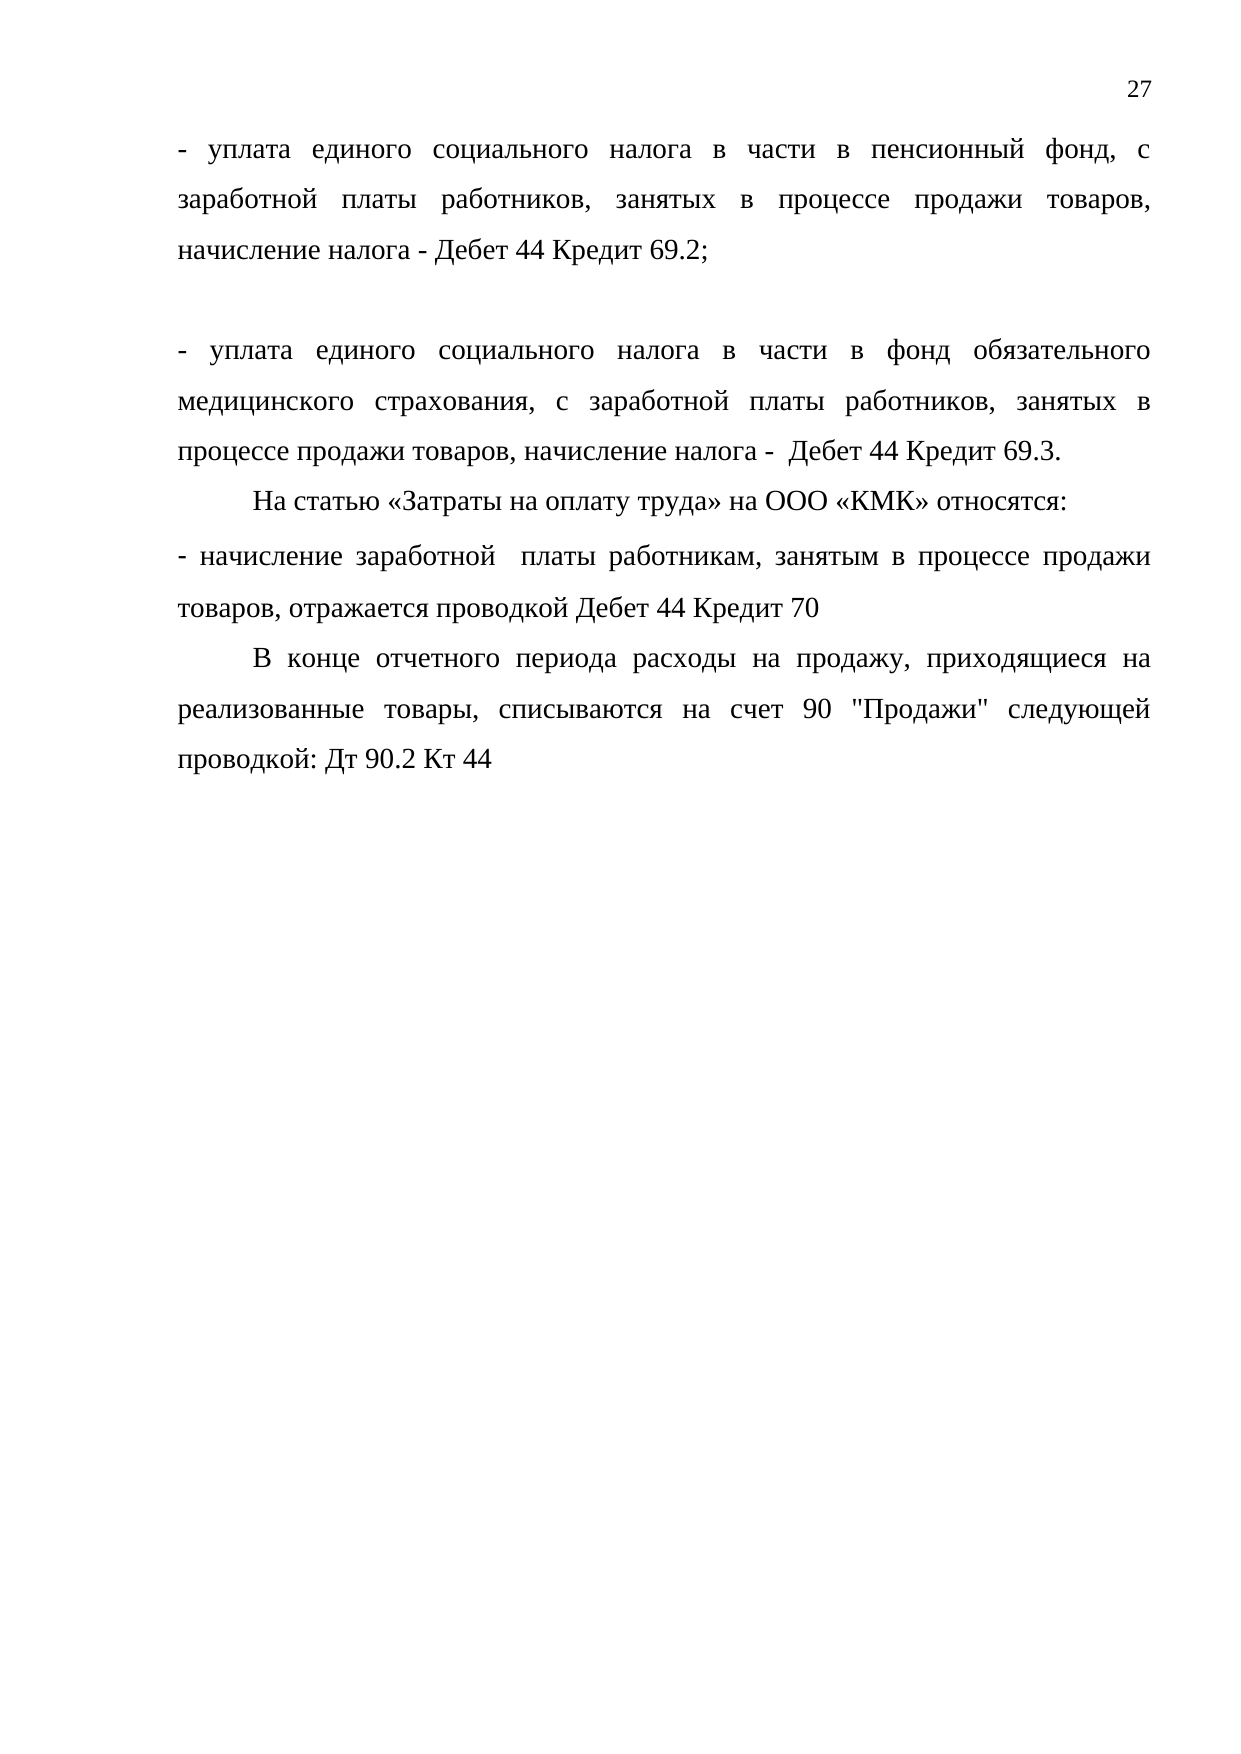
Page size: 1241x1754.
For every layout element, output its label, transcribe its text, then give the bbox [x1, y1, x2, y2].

text На статью «Затраты на оплату труда» на ООО «КМК» относятся: [177, 483, 1152, 517]
text В конце отчетного периода расходы на продажу, приходящиеся на реализованные товары, списываются на счет 90 "Продажи" следующей проводкой: Дт 90.2 Кт 44 [177, 641, 1152, 775]
text - начисление заработной платы работникам, занятым в процессе продажи товаров, отражается проводкой Дебет 44 Кредит 70 [177, 534, 1152, 624]
text - уплата единого социального налога в части в фонд обязательного медицинского страхования, с заработной платы работников, занятых в процессе продажи товаров, начисление налога - Дебет 44 Кредит 69.3. [177, 332, 1152, 467]
text - уплата единого социального налога в части в пенсионный фонд, с заработной платы работников, занятых в процессе продажи товаров, начисление налога - Дебет 44 Кредит 69.2; [177, 131, 1152, 265]
